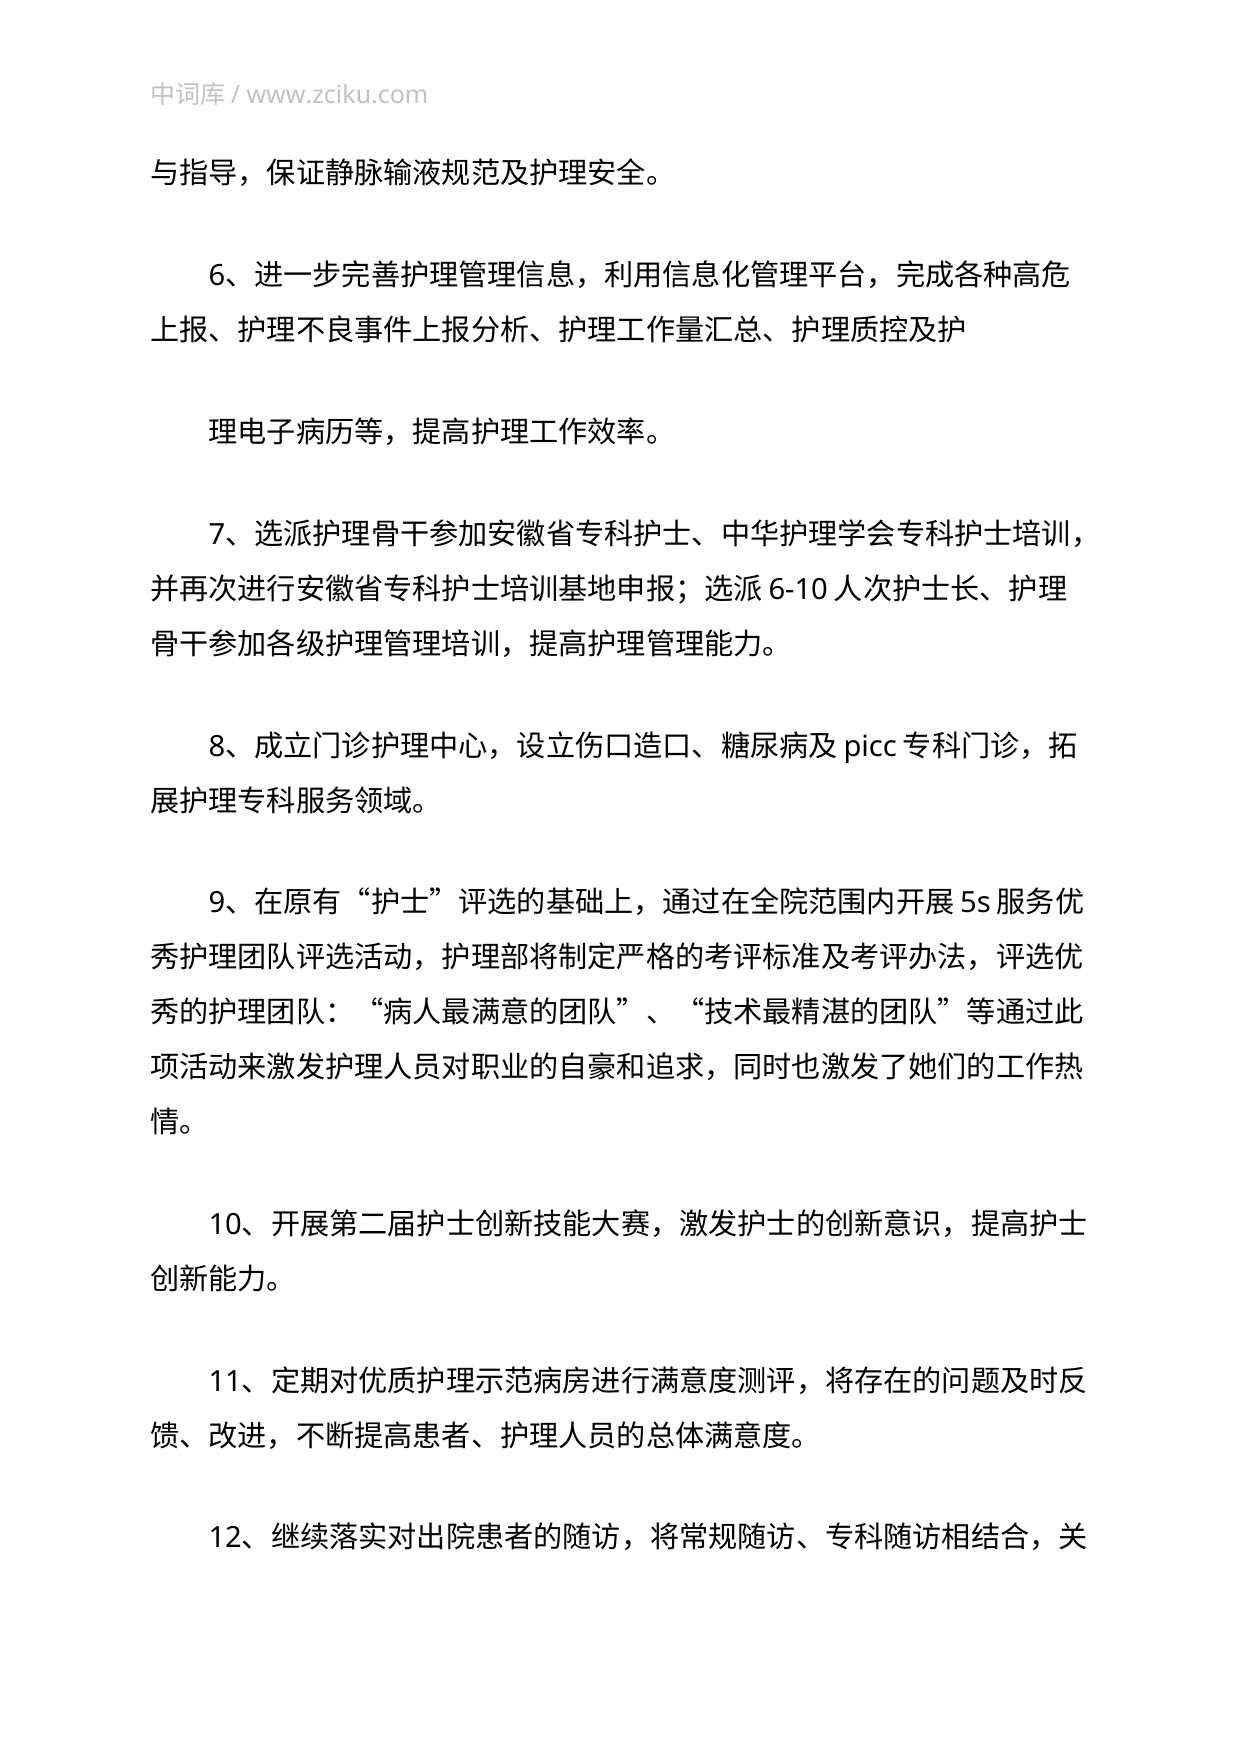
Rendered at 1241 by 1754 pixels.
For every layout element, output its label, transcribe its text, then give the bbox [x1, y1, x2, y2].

text 6、进一步完善护理管理信息，利用信息化管理平台，完成各种高危上报、护理不良事件上报分析、护理工作量汇总、护理质控及护 [150, 252, 1090, 349]
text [150, 150, 1090, 192]
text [150, 1514, 1090, 1556]
text 理电子病历等，提高护理工作效率。 [150, 408, 1090, 451]
text 7、选派护理骨干参加安徽省专科护士、中华护理学会专科护士培训，并再次进行安徽省专科护士培训基地申报；选派6-10人次护士长、护理骨干参加各级护理管理培训，提高护理管理能力。 [150, 510, 1090, 663]
text 9、在原有“护士”评选的基础上，通过在全院范围内开展5s服务优秀护理团队评选活动，护理部将制定严格的考评标准及考评办法，评选优秀的护理团队：“病人最满意的团队”、“技术最精湛的团队”等通过此项活动来激发护理人员对职业的自豪和追求，同时也激发了她们的工作热情。 [150, 879, 1090, 1141]
text 8、成立门诊护理中心，设立伤口造口、糖尿病及picc专科门诊，拓展护理专科服务领域。 [150, 722, 1090, 819]
text 11、定期对优质护理示范病房进行满意度测评，将存在的问题及时反馈、改进，不断提高患者、护理人员的总体满意度。 [150, 1357, 1090, 1454]
text 10、开展第二届护士创新技能大赛，激发护士的创新意识，提高护士创新能力。 [150, 1200, 1090, 1298]
